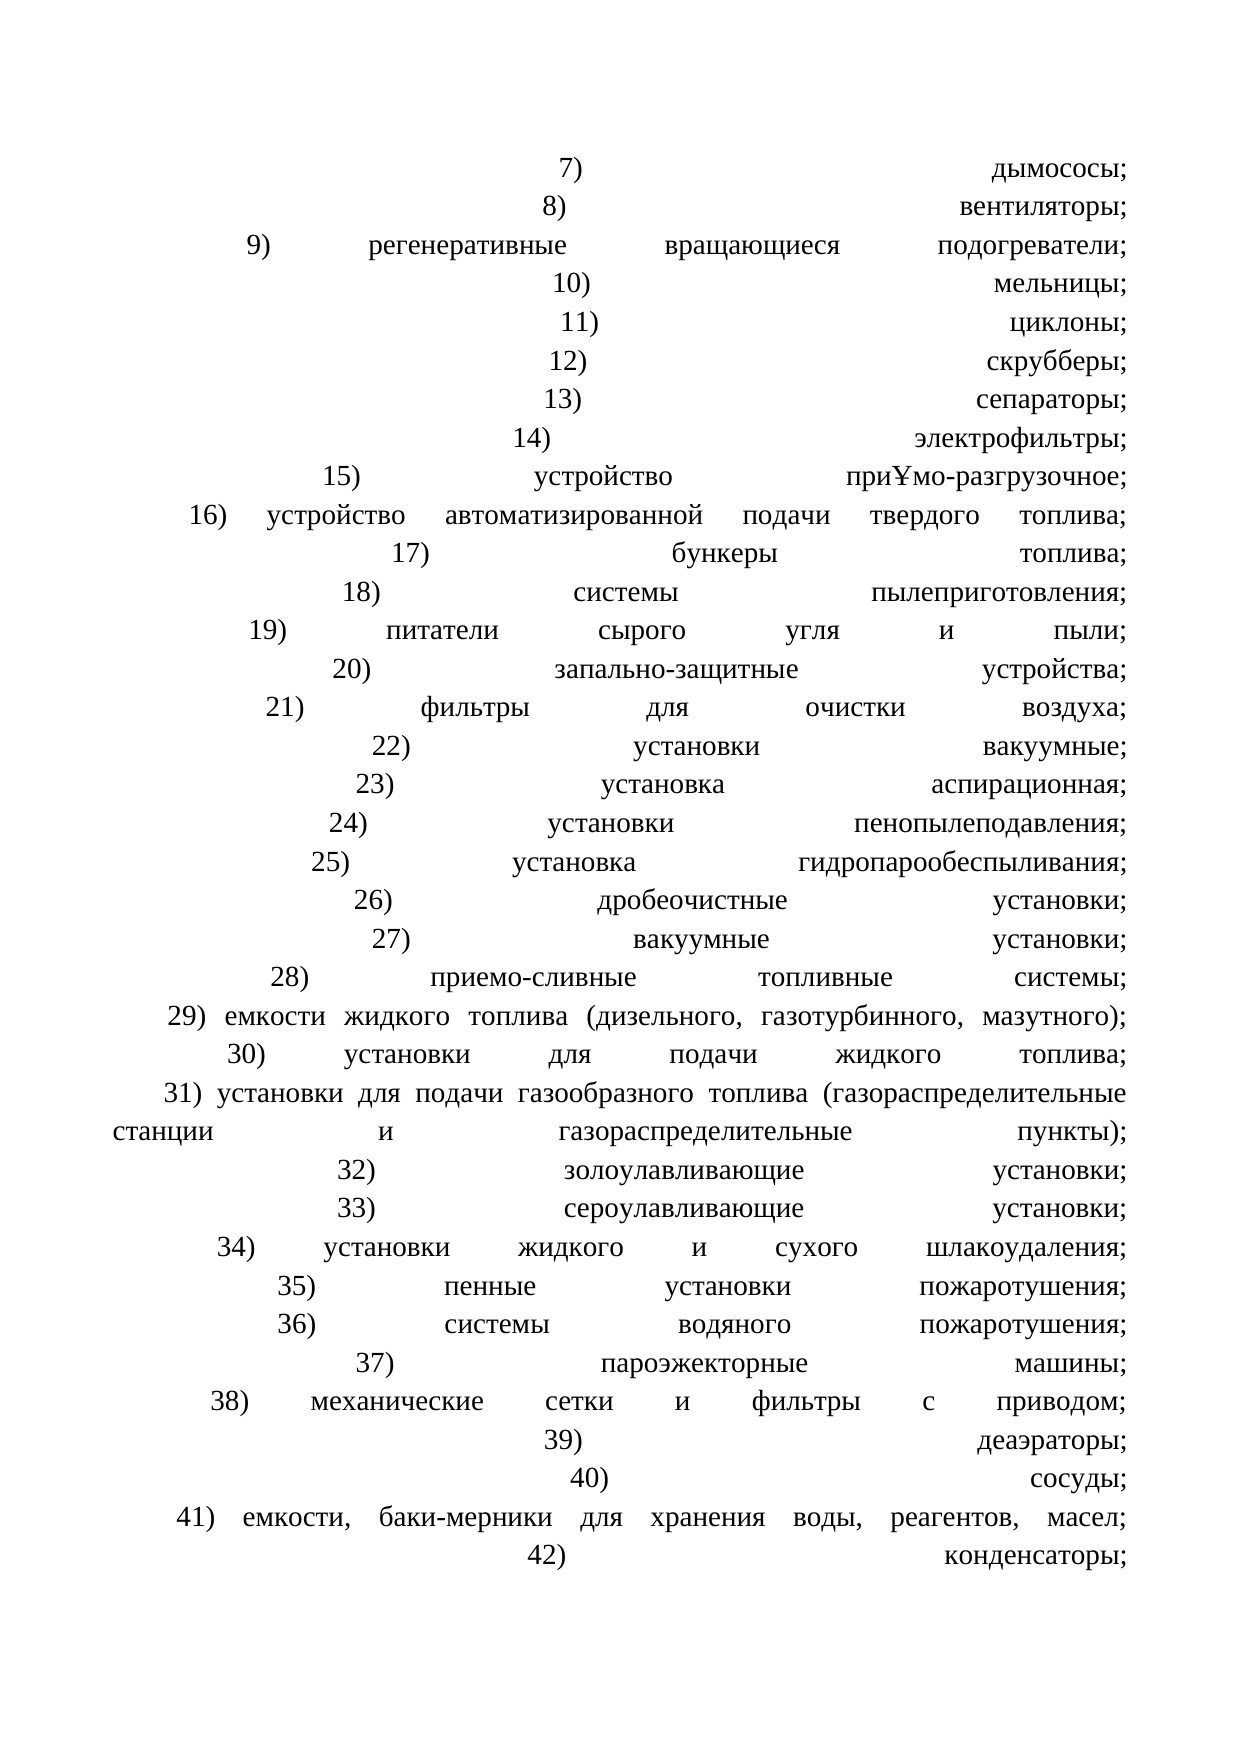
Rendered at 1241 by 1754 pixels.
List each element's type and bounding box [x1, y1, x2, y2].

text [112, 150, 1128, 1571]
